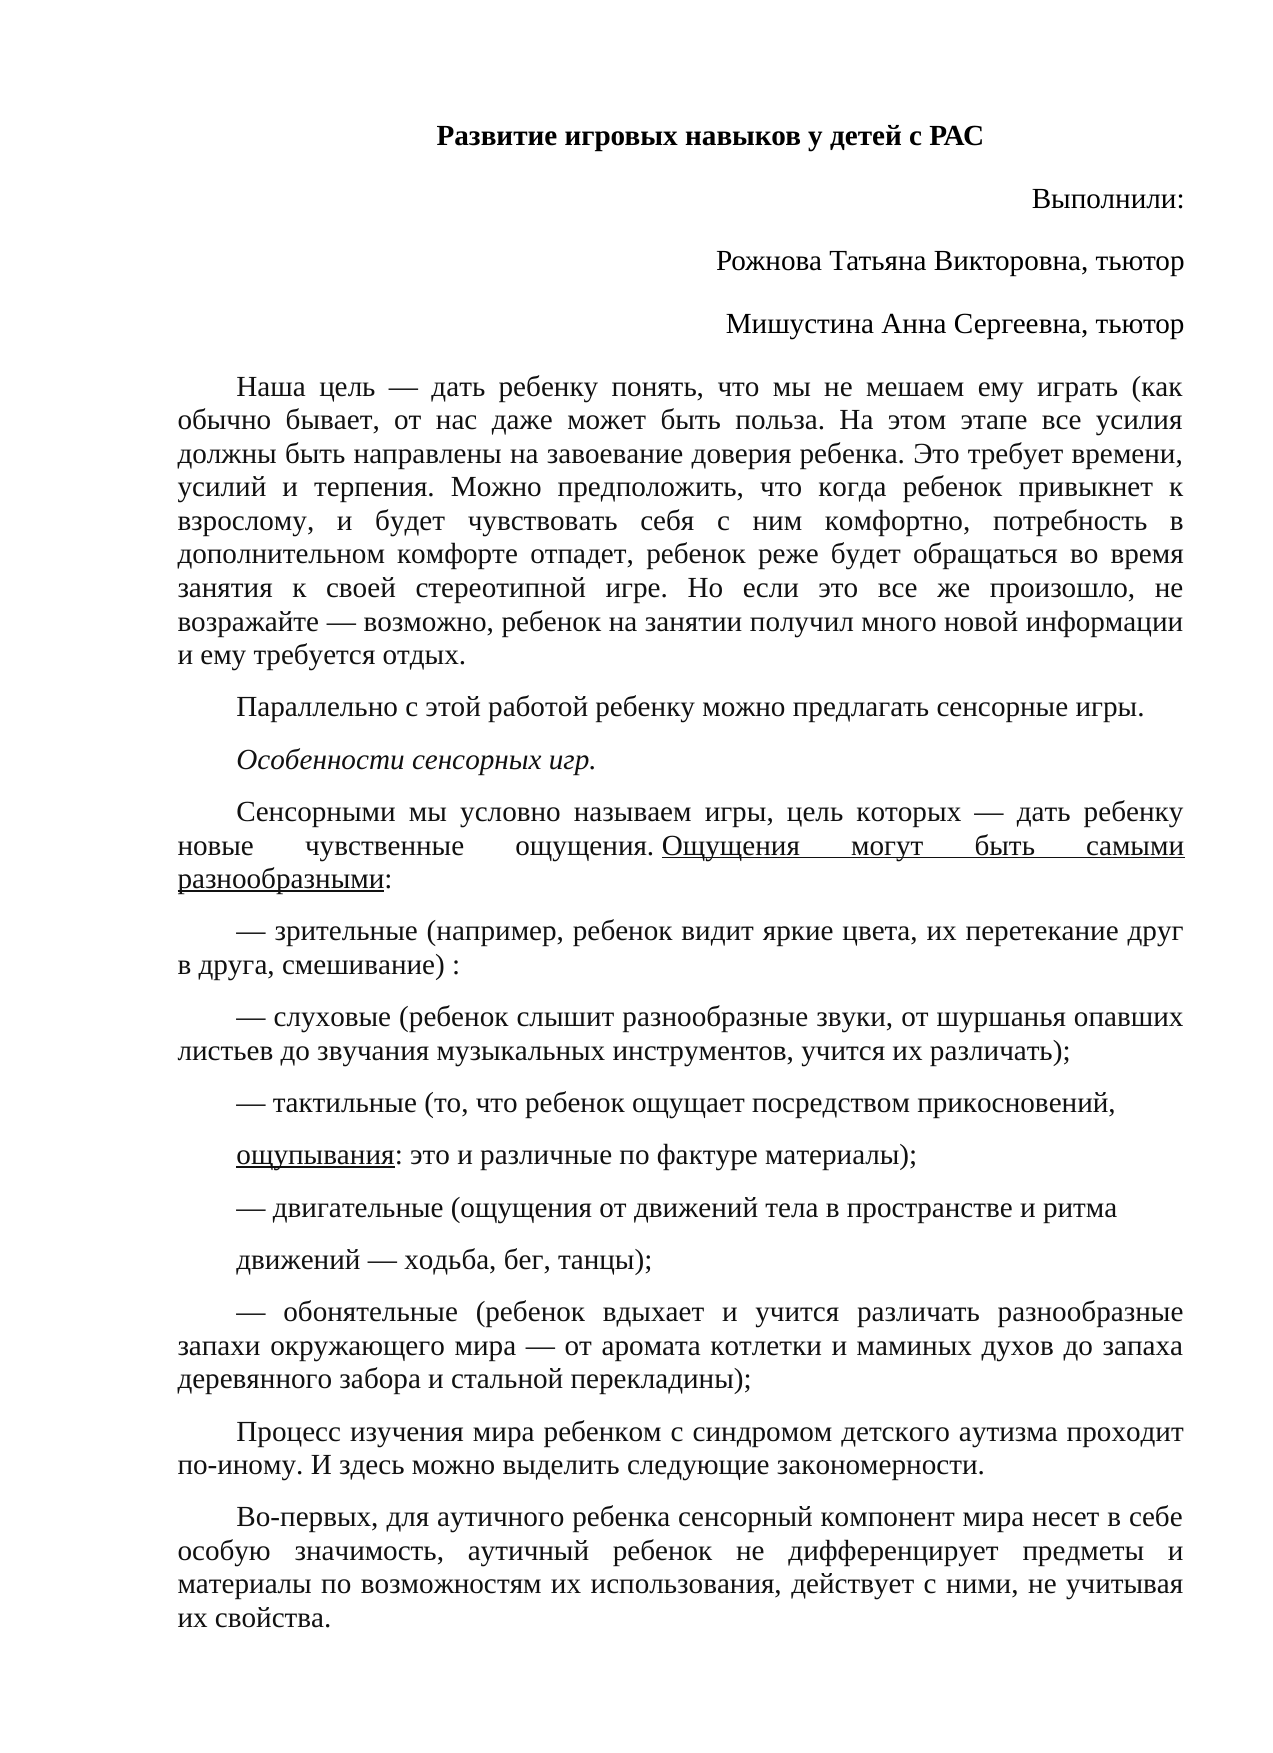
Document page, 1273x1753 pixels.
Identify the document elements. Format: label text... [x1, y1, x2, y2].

text ощупывания: это и различные по фактуре материалы); [177, 1137, 1184, 1171]
subtitle Выполнили: [177, 181, 1184, 214]
subtitle Мишустина Анна Сергеевна, тьютор [177, 306, 1184, 340]
text движений — ходьба, бег, танцы); [177, 1242, 1184, 1276]
text Параллельно с этой работой ребенку можно предлагать сенсорные игры. [177, 689, 1184, 723]
text — слуховые (ребенок слышит разнообразные звуки, от шуршанья опавших листьев до звучания музыкальных инструментов, учится их различать); [177, 999, 1184, 1066]
subtitle Развитие игровых навыков у детей с РАС [177, 118, 1184, 152]
text Процесс изучения мира ребенком с синдромом детского аутизма проходит по-иному. И здесь можно выделить следующие закономерности. [177, 1414, 1184, 1481]
text Сенсорными мы условно называем игры, цель которых — дать ребенку новые чувственные ощущения. Ощущения могут быть самыми разнообразными: [177, 794, 1184, 895]
text — обонятельные (ребенок вдыхает и учится различать разнообразные запахи окружающего мира — от аромата котлетки и маминых духов до запаха деревянного забора и стальной перекладины); [177, 1294, 1184, 1395]
text — двигательные (ощущения от движений тела в пространстве и ритма [177, 1190, 1184, 1223]
subtitle Рожнова Татьяна Викторовна, тьютор [177, 243, 1184, 277]
text Наша цель — дать ребенку понять, что мы не мешаем ему играть (как обычно бывает, от нас даже может быть польза. На этом этапе все усилия должны быть направлены на завоевание доверия ребенка. Это требует времени, усилий и терпения. Можно предположить, что когда ребенок привыкнет к взрослому, и будет чувствовать себя с ним комфортно, потребность в дополнительном комфорте отпадет, ребенок реже будет обращаться во время занятия к своей стереотипной игре. Но если это все же произошло, не возражайте — возможно, ребенок на занятии получил много новой информации и ему требуется отдых. [177, 369, 1184, 671]
text Во-первых, для аутичного ребенка сенсорный компонент мира несет в себе особую значимость, аутичный ребенок не дифференцирует предметы и материалы по возможностям их использования, действует с ними, не учитывая их свойства. [177, 1499, 1184, 1634]
text Особенности сенсорных игр. [177, 742, 1184, 775]
text — тактильные (то, что ребенок ощущает посредством прикосновений, [177, 1085, 1184, 1119]
text — зрительные (например, ребенок видит яркие цвета, их перетекание друг в друга, смешивание) : [177, 913, 1184, 981]
